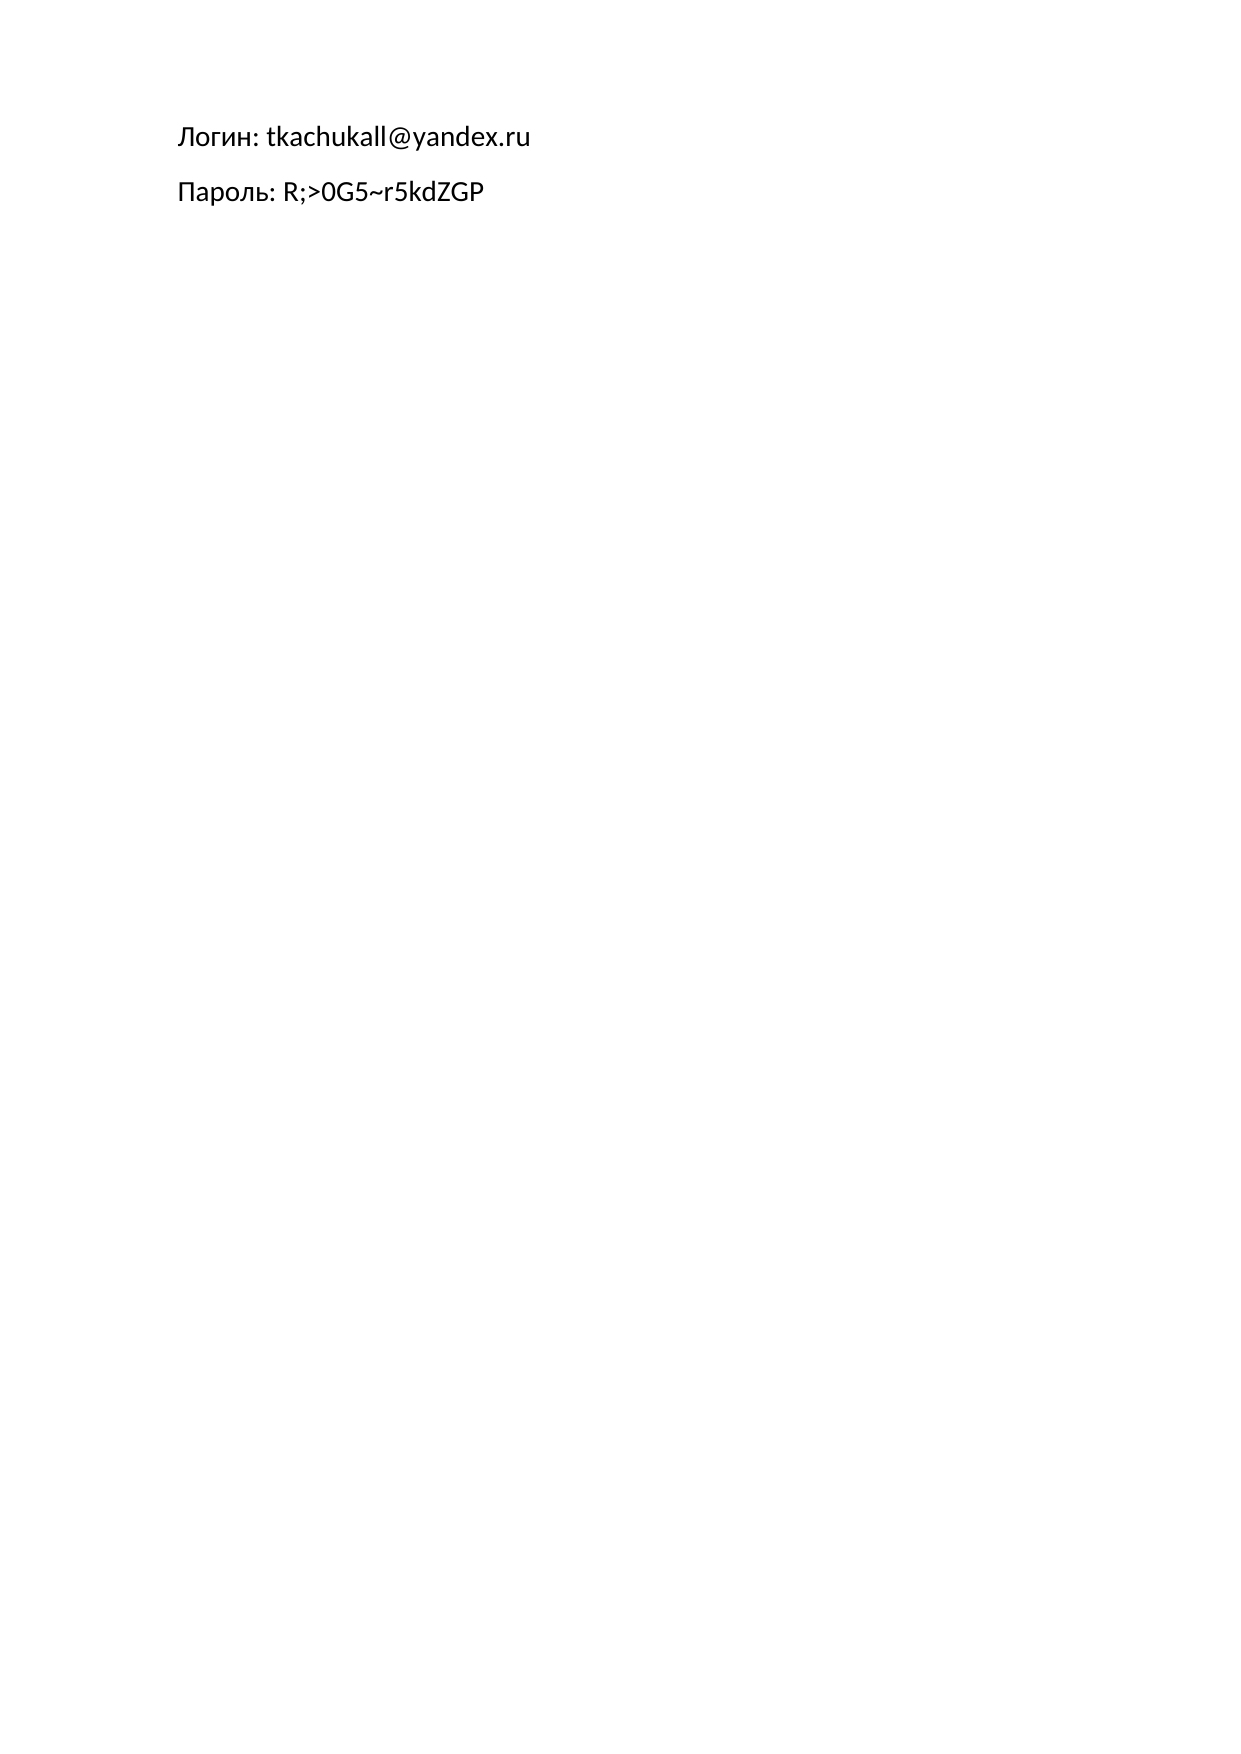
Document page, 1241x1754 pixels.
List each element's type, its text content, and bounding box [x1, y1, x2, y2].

text Логин: tkachukall@yandex.ru [177, 118, 1152, 154]
text Пароль: R;>0G5~r5kdZGP [177, 173, 1152, 209]
